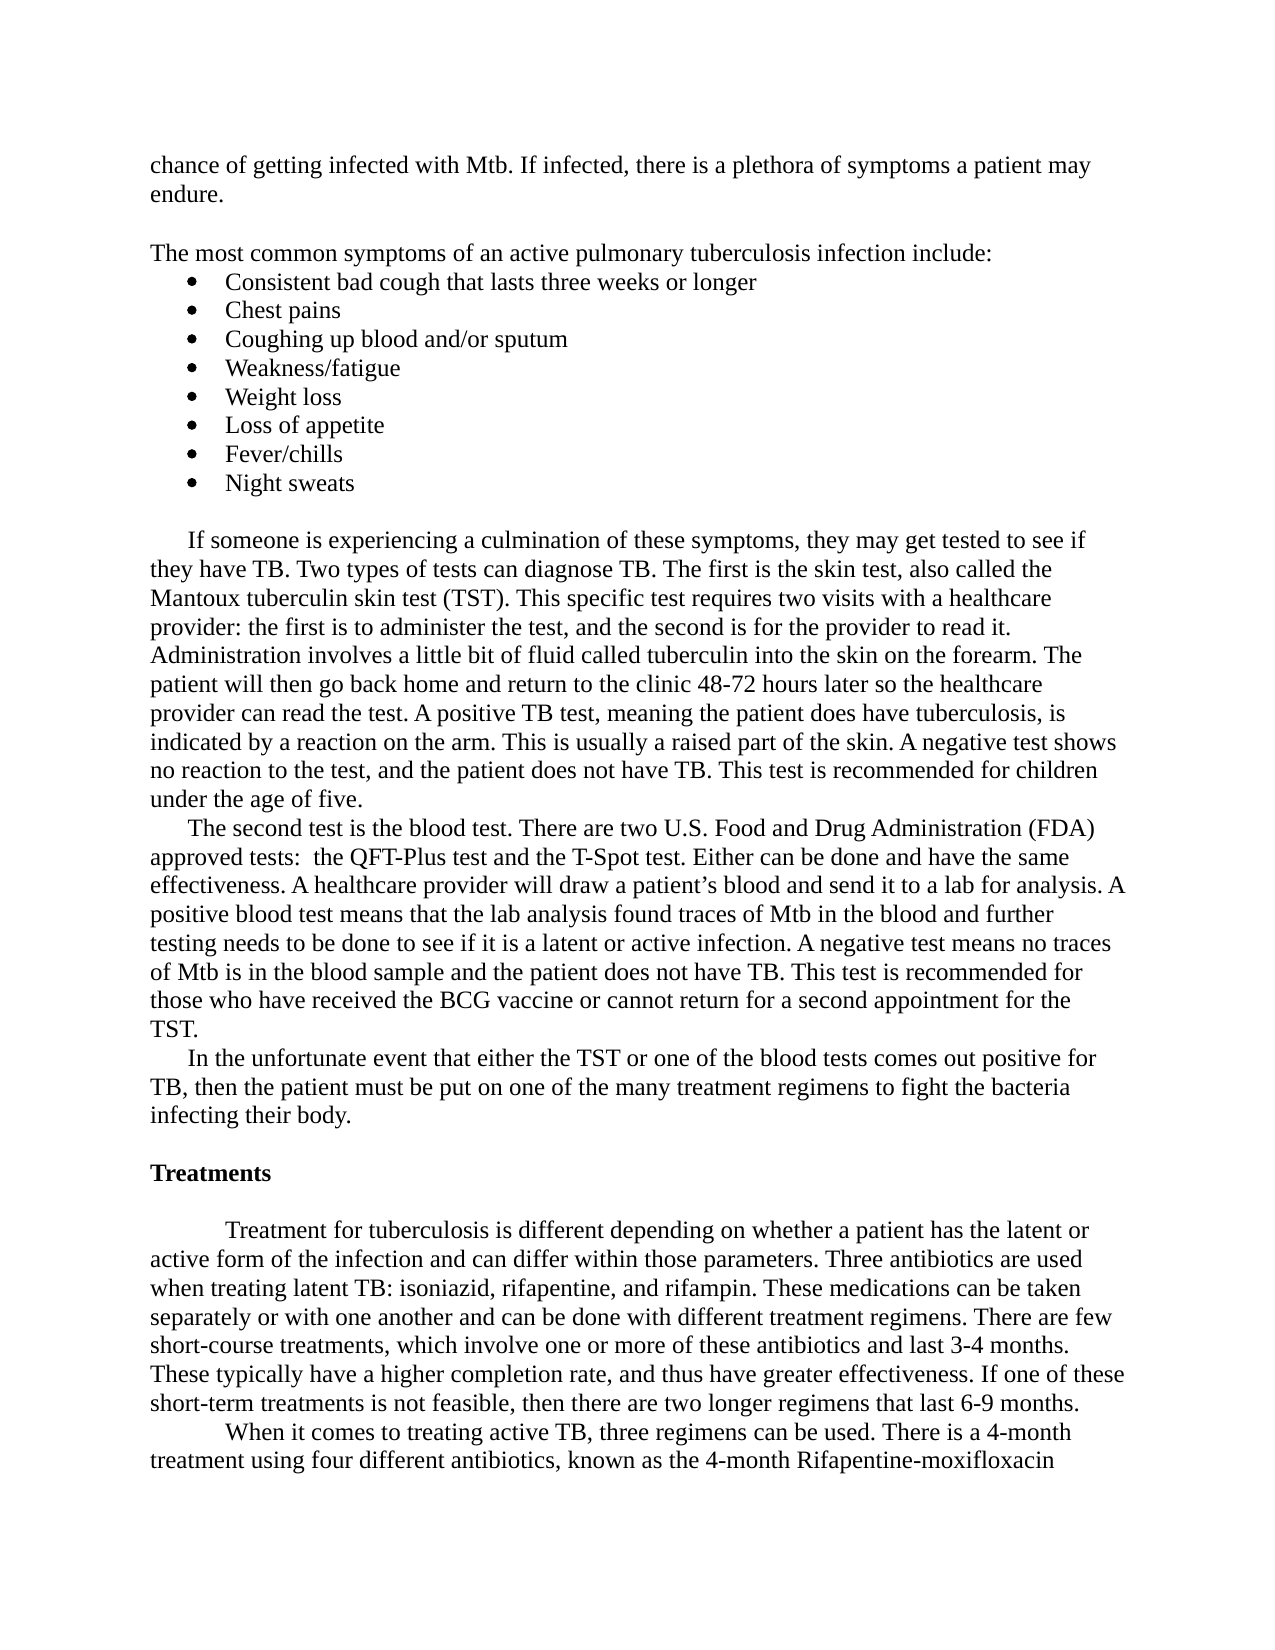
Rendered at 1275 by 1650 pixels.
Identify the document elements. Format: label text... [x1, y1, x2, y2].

list Consistent bad cough that lasts three weeks or longer [187, 267, 1125, 296]
list Night sweats [187, 468, 1125, 497]
list Fever/chills [187, 439, 1125, 468]
text The most common symptoms of an active pulmonary tuberculosis infection include: [150, 238, 1125, 267]
text If someone is experiencing a culmination of these symptoms, they may get tested to see if they have TB. Two types of tests can diagnose TB. The first is the skin test, also called the Mantoux tuberculin skin test (TST). This specific test requires two visits with a healthcare provider: the first is to administer the test, and the second is for the provider to read it. Administration involves a little bit of fluid called tuberculin into the skin on the forearm. The patient will then go back home and return to the clinic 48-72 hours later so the healthcare provider can read the test. A positive TB test, meaning the patient does have tuberculosis, is indicated by a reaction on the arm. This is usually a raised part of the skin. A negative test shows no reaction to the test, and the patient does not have TB. This test is recommended for children under the age of five. [150, 526, 1125, 813]
text In the unfortunate event that either the TST or one of the blood tests comes out positive for TB, then the patient must be put on one of the many treatment regimens to fight the bacteria infecting their body. [150, 1043, 1125, 1129]
list Coughing up blood and/or sputum [187, 324, 1125, 353]
list Weakness/fatigue [187, 353, 1125, 382]
list Weight loss [187, 382, 1125, 411]
text Treatments [150, 1158, 1125, 1187]
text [150, 150, 1125, 207]
text The second test is the blood test. There are two U.S. Food and Drug Administration (FDA) approved tests: the QFT-Plus test and the T-Spot test. Either can be done and have the same effectiveness. A healthcare provider will draw a patient’s blood and send it to a lab for analysis. A positive blood test means that the lab analysis found traces of Mtb in the blood and further testing needs to be done to see if it is a latent or active infection. A negative test means no traces of Mtb is in the blood sample and the patient does not have TB. This test is recommended for those who have received the BCG vaccine or cannot return for a second appointment for the TST. [150, 813, 1125, 1043]
list Chest pains [187, 296, 1125, 324]
list Loss of appetite [187, 411, 1125, 439]
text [150, 1417, 1125, 1474]
text Treatment for tuberculosis is different depending on whether a patient has the latent or active form of the infection and can differ within those parameters. Three antibiotics are used when treating latent TB: isoniazid, rifapentine, and rifampin. These medications can be taken separately or with one another and can be done with different treatment regimens. There are few short-course treatments, which involve one or more of these antibiotics and last 3-4 months. These typically have a higher completion rate, and thus have greater effectiveness. If one of these short-term treatments is not feasible, then there are two longer regimens that last 6-9 months. [150, 1216, 1125, 1417]
